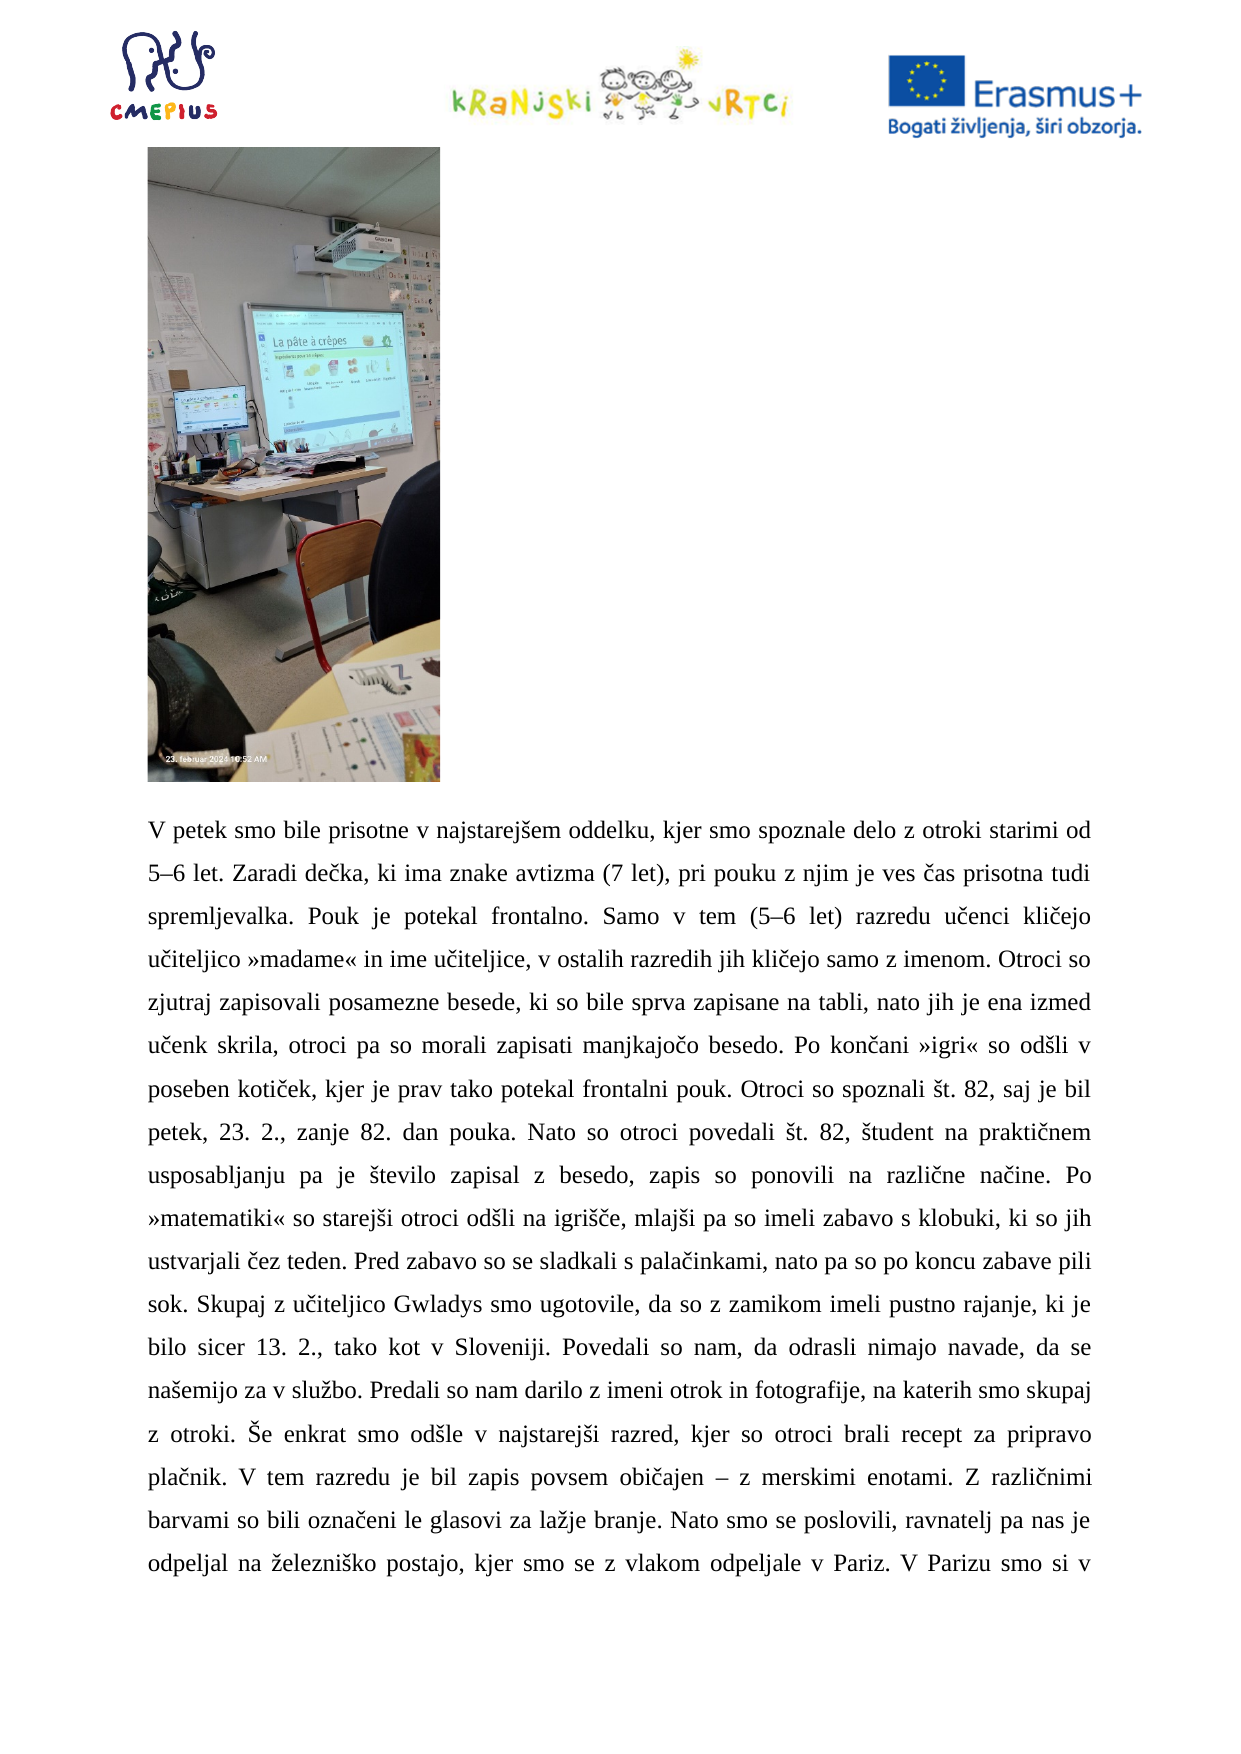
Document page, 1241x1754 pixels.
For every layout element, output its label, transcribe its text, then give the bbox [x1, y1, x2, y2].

picture [105, 25, 223, 125]
picture [811, 46, 1212, 147]
picture [443, 46, 797, 128]
picture [147, 147, 441, 782]
